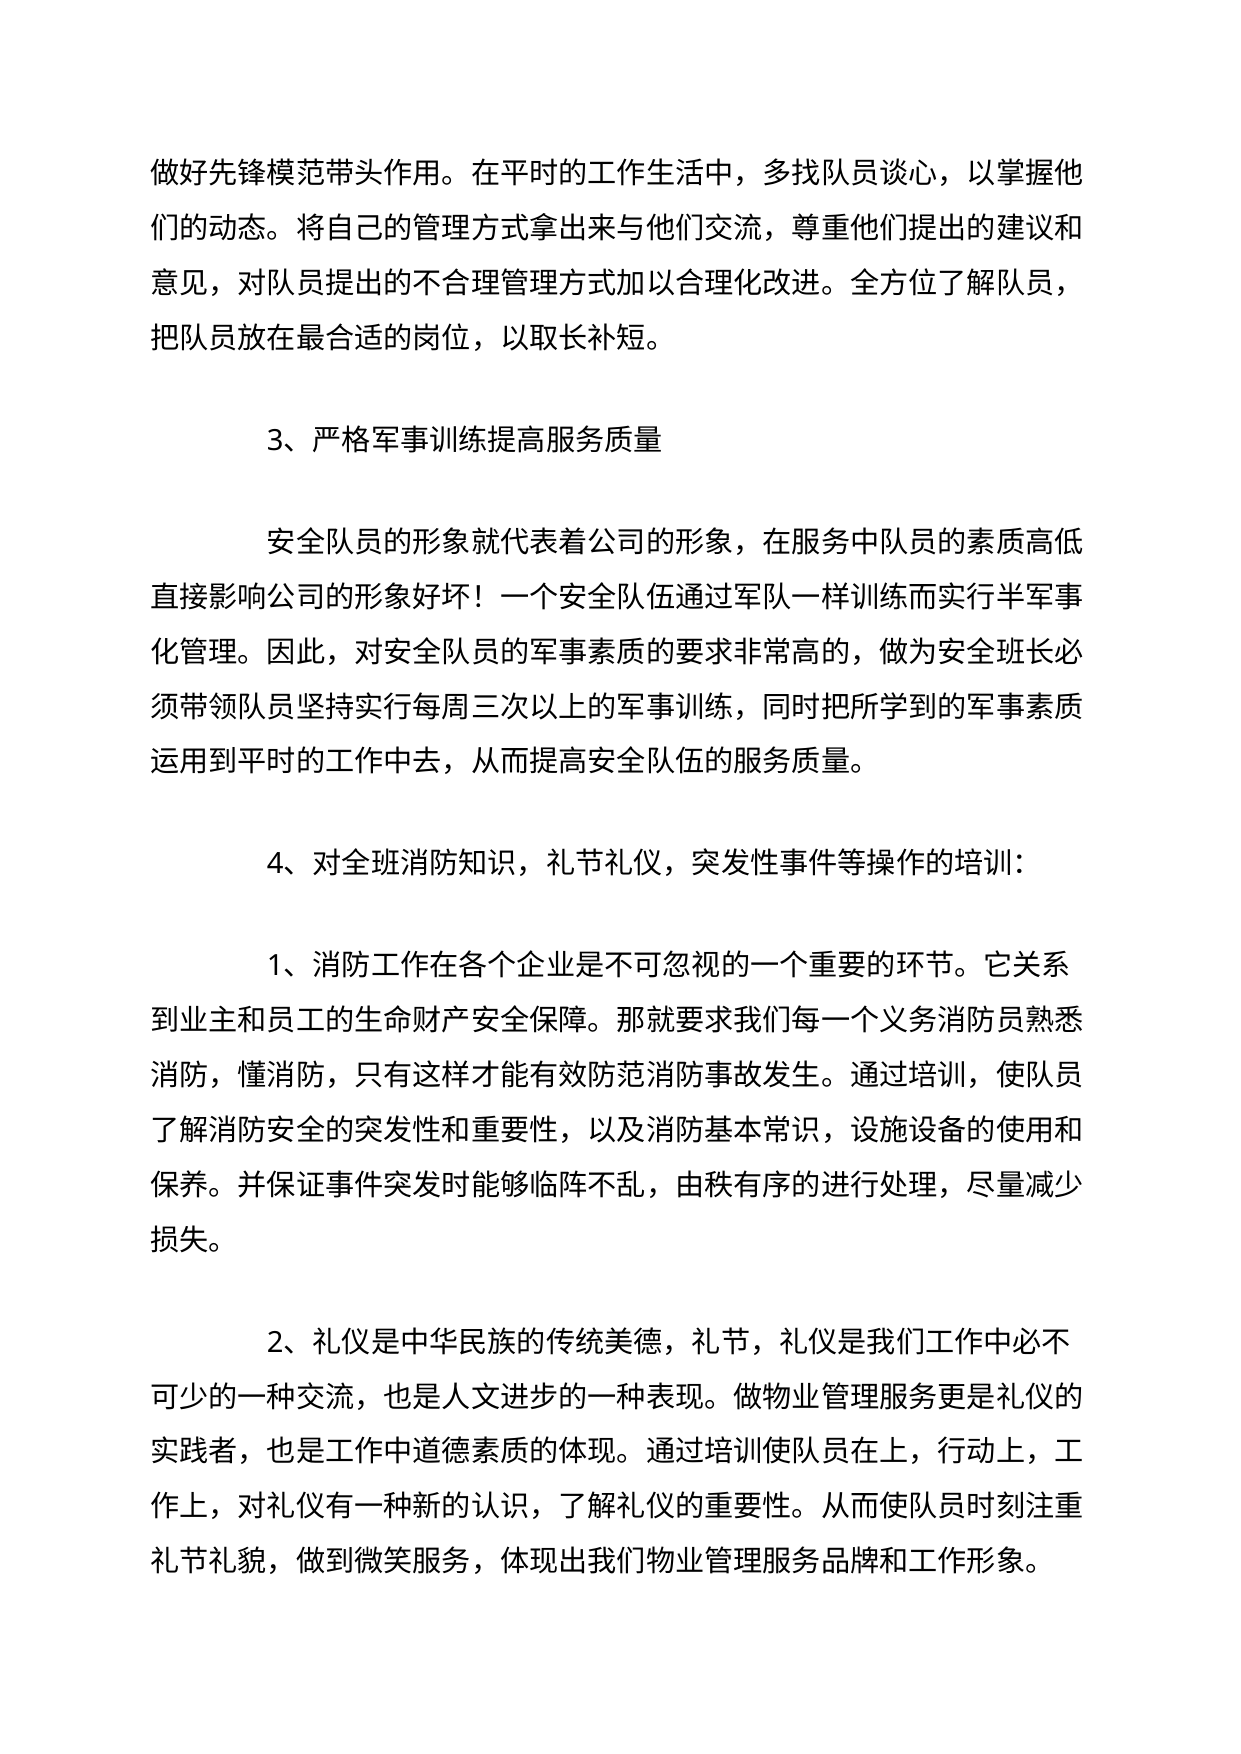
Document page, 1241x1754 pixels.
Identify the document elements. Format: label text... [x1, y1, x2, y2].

text 3、严格军事训练提高服务质量 [150, 416, 1090, 459]
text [150, 150, 1090, 357]
text 2、礼仪是中华民族的传统美德，礼节，礼仪是我们工作中必不可少的一种交流，也是人文进步的一种表现。做物业管理服务更是礼仪的实践者，也是工作中道德素质的体现。通过培训使队员在上，行动上，工作上，对礼仪有一种新的认识，了解礼仪的重要性。从而使队员时刻注重礼节礼貌，做到微笑服务，体现出我们物业管理服务品牌和工作形象。 [150, 1318, 1090, 1580]
text 4、对全班消防知识，礼节礼仪，突发性事件等操作的培训： [150, 840, 1090, 882]
text 安全队员的形象就代表着公司的形象，在服务中队员的素质高低直接影响公司的形象好坏！一个安全队伍通过军队一样训练而实行半军事化管理。因此，对安全队员的军事素质的要求非常高的，做为安全班长必须带领队员坚持实行每周三次以上的军事训练，同时把所学到的军事素质运用到平时的工作中去，从而提高安全队伍的服务质量。 [150, 518, 1090, 780]
text 1、消防工作在各个企业是不可忽视的一个重要的环节。它关系到业主和员工的生命财产安全保障。那就要求我们每一个义务消防员熟悉消防，懂消防，只有这样才能有效防范消防事故发生。通过培训，使队员了解消防安全的突发性和重要性，以及消防基本常识，设施设备的使用和保养。并保证事件突发时能够临阵不乱，由秩有序的进行处理，尽量减少损失。 [150, 942, 1090, 1259]
